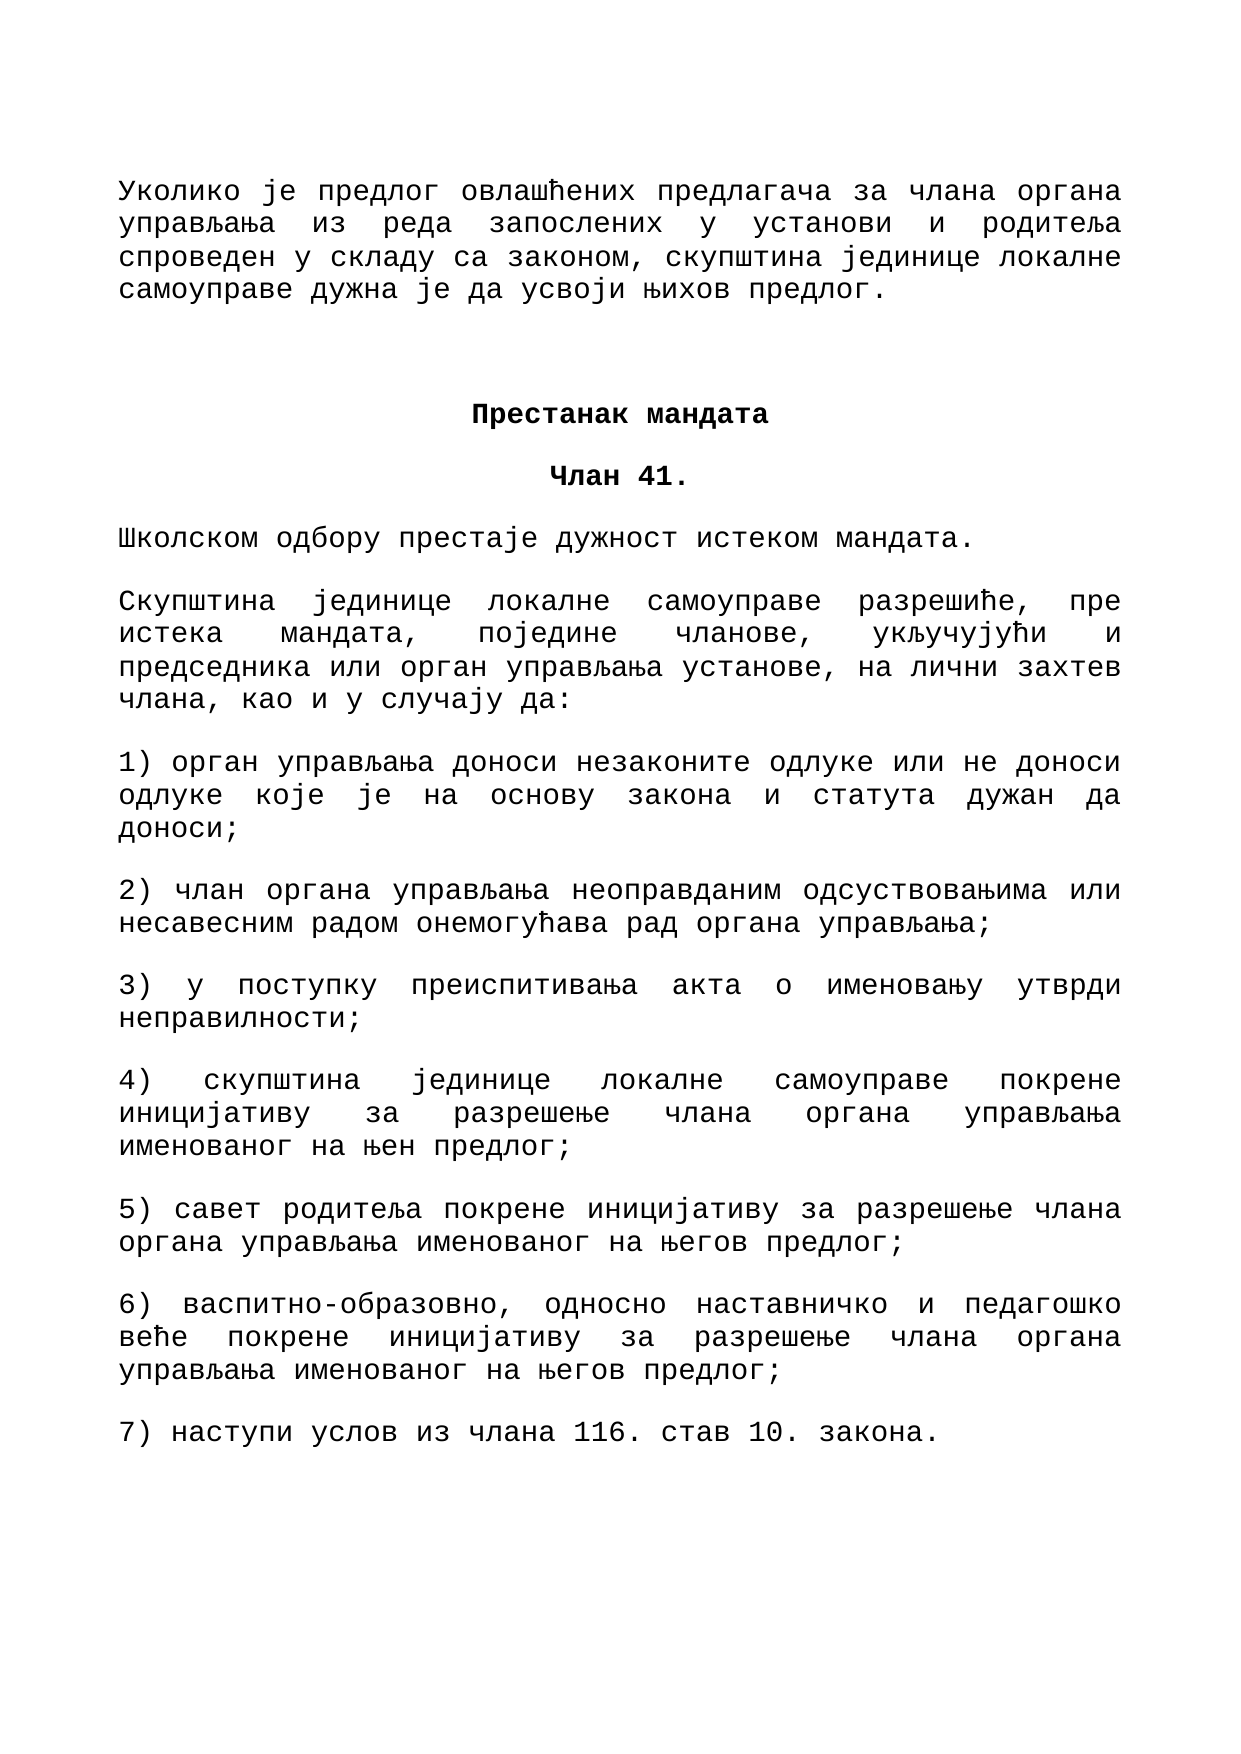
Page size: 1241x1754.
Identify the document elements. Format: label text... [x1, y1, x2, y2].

text 6) васпитно-образовно, односно наставничко и педагошко веће покрене иницијативу за разрешење члана органа управљања именованог на његов предлог; [118, 1289, 1122, 1388]
text Престанак мандата [118, 399, 1122, 432]
text 4) скупштина јединице локалне самоуправе покрене иницијативу за разрешење члана органа управљања именованог на њен предлог; [118, 1066, 1122, 1164]
text 1) орган управљања доноси незаконите одлуке или не доноси одлуке које је на основу закона и статута дужан да доноси; [118, 747, 1122, 846]
text 7) наступи услов из члана 116. став 10. закона. [118, 1417, 1122, 1450]
text 5) савет родитеља покрене иницијативу за разрешење члана органа управљања именованог на његов предлог; [118, 1194, 1122, 1260]
text 3) у поступку преиспитивања акта о именовању утврди неправилности; [118, 970, 1122, 1036]
text Скупштина јединице локалне самоуправе разрешиће, пре истека мандата, поједине чланове, укључујући и председника или орган управљања установе, на лични захтев члана, као и у случају да: [118, 586, 1122, 718]
text Уколико је предлог овлашћених предлагача за члана органа управљања из реда запослених у установи и родитеља спроведен у складу са законом, скупштина јединице локалне самоуправе дужна је да усвоји њихов предлог. [118, 176, 1122, 308]
text Члан 41. [118, 461, 1122, 494]
text Школском одбору престаје дужност истеком мандата. [118, 523, 1122, 556]
text 2) члан органа управљања неоправданим одсуствовањима или несавесним радом онемогућава рад органа управљања; [118, 875, 1122, 941]
